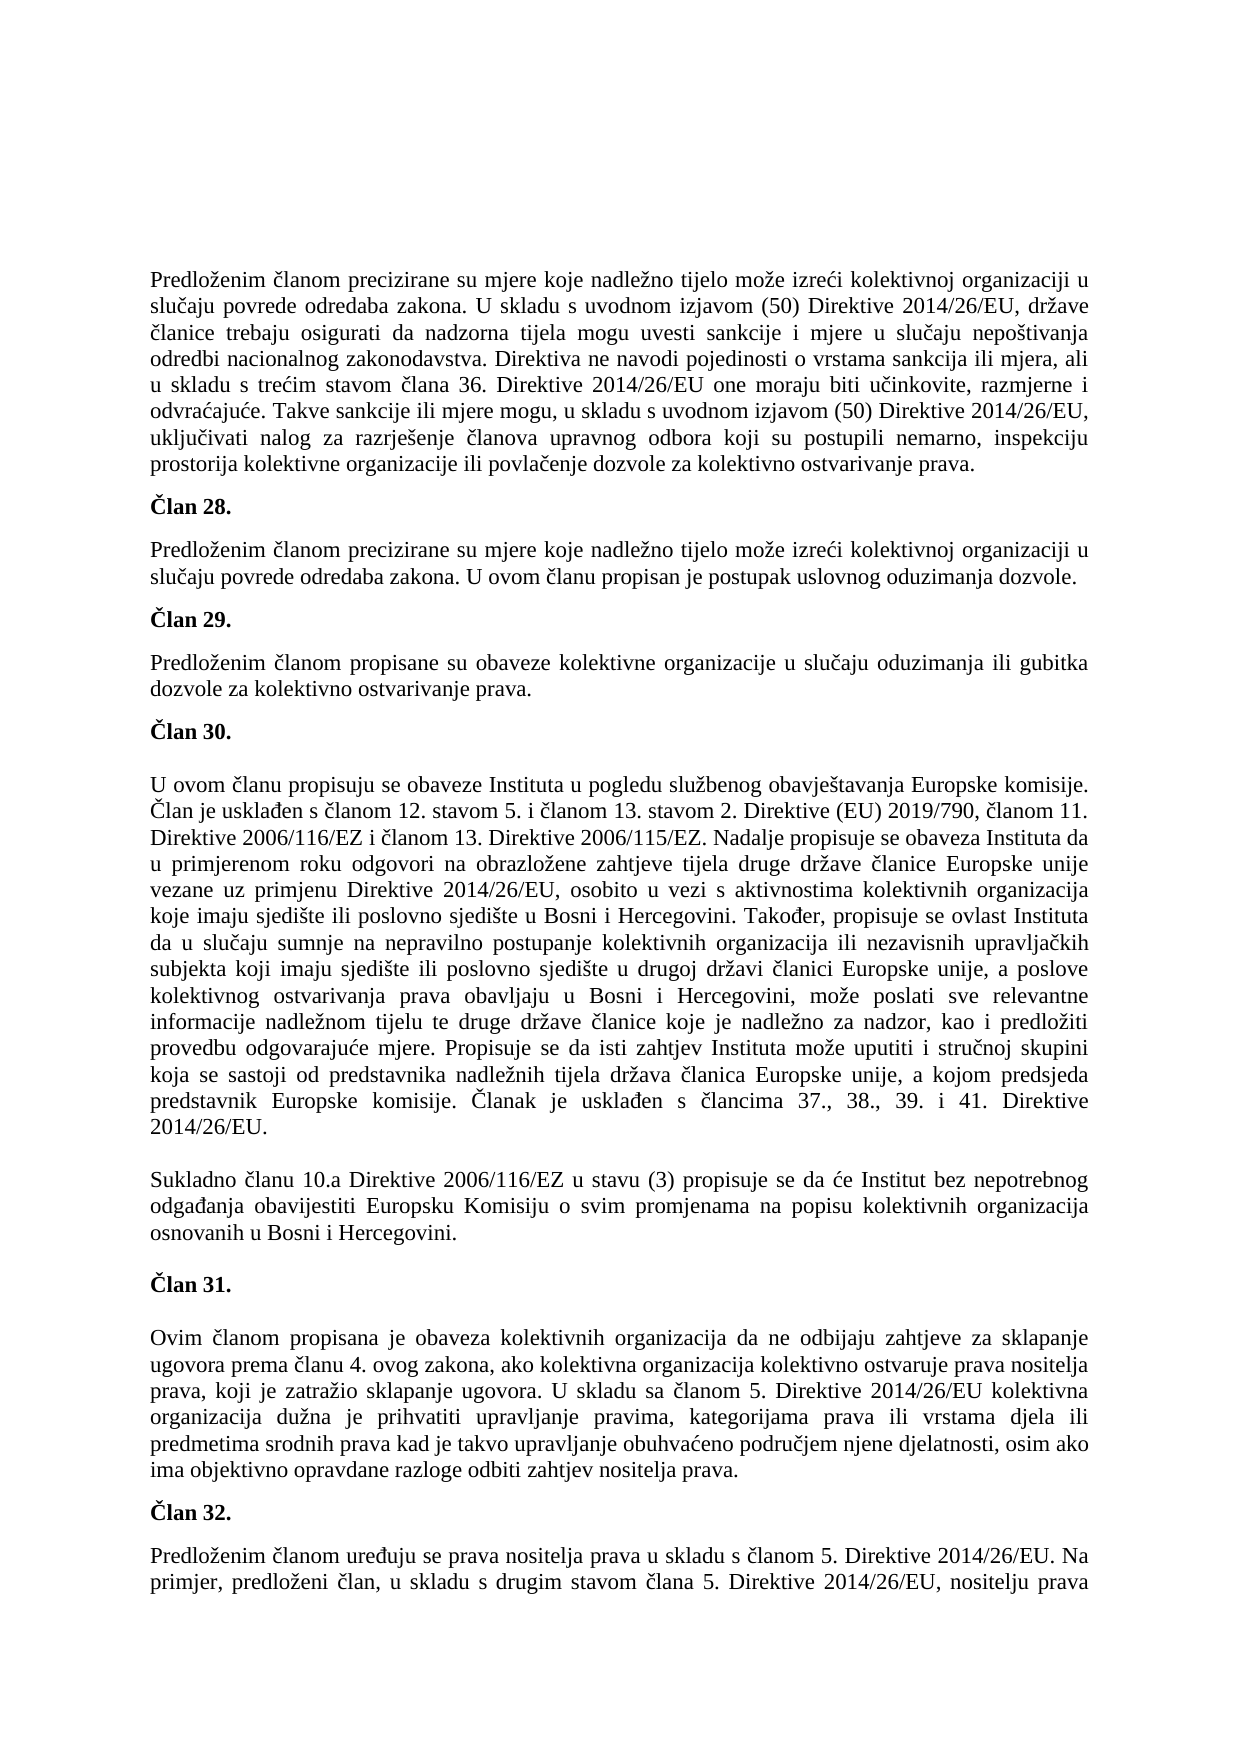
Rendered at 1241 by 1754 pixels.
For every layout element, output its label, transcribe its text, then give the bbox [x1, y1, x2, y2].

text Član 32. [150, 1499, 1090, 1525]
text Sukladno članu 10.a Direktive 2006/116/EZ u stavu (3) propisuje se da će Institut bez nepotrebnog odgađanja obavijestiti Europsku Komisiju o svim promjenama na popisu kolektivnih organizacija osnovanih u Bosni i Hercegovini. [150, 1166, 1090, 1245]
text Član 30. [150, 718, 1090, 744]
text Član 28. [150, 493, 1090, 520]
text Član 31. [150, 1272, 1090, 1298]
text U ovom članu propisuju se obaveze Instituta u pogledu službenog obavještavanja Europske komisije. Član je usklađen s članom 12. stavom 5. i članom 13. stavom 2. Direktive (EU) 2019/790, članom 11. Direktive 2006/116/EZ i članom 13. Direktive 2006/115/EZ. Nadalje propisuje se obaveza Instituta da u primjerenom roku odgovori na obrazložene zahtjeve tijela druge države članice Europske unije vezane uz primjenu Direktive 2014/26/EU, osobito u vezi s aktivnostima kolektivnih organizacija koje imaju sjedište ili poslovno sjedište u Bosni i Hercegovini. Također, propisuje se ovlast Instituta da u slučaju sumnje na nepravilno postupanje kolektivnih organizacija ili nezavisnih upravljačkih subjekta koji imaju sjedište ili poslovno sjedište u drugoj državi članici Europske unije, a poslove kolektivnog ostvarivanja prava obavljaju u Bosni i Hercegovini, može poslati sve relevantne informacije nadležnom tijelu te druge države članice koje je nadležno za nadzor, kao i predložiti provedbu odgovarajuće mjere. Propisuje se da isti zahtjev Instituta može uputiti i stručnoj skupini koja se sastoji od predstavnika nadležnih tijela država članica Europske unije, a kojom predsjeda predstavnik Europske komisije. Članak je usklađen s člancima 37., 38., 39. i 41. Direktive 2014/26/EU. [150, 771, 1090, 1140]
text Ovim članom propisana je obaveza kolektivnih organizacija da ne odbijaju zahtjeve za sklapanje ugovora prema članu 4. ovog zakona, ako kolektivna organizacija kolektivno ostvaruje prava nositelja prava, koji je zatražio sklapanje ugovora. U skladu sa članom 5. Direktive 2014/26/EU kolektivna organizacija dužna je prihvatiti upravljanje pravima, kategorijama prava ili vrstama djela ili predmetima srodnih prava kad je takvo upravljanje obuhvaćeno područjem njene djelatnosti, osim ako ima objektivno opravdane razloge odbiti zahtjev nositelja prava. [150, 1324, 1090, 1482]
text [150, 1542, 1090, 1595]
text Predloženim članom precizirane su mjere koje nadležno tijelo može izreći kolektivnoj organizaciji u slučaju povrede odredaba zakona. U skladu s uvodnom izjavom (50) Direktive 2014/26/EU, države članice trebaju osigurati da nadzorna tijela mogu uvesti sankcije i mjere u slučaju nepoštivanja odredbi nacionalnog zakonodavstva. Direktiva ne navodi pojedinosti o vrstama sankcija ili mjera, ali u skladu s trećim stavom člana 36. Direktive 2014/26/EU one moraju biti učinkovite, razmjerne i odvraćajuće. Takve sankcije ili mjere mogu, u skladu s uvodnom izjavom (50) Direktive 2014/26/EU, uključivati nalog za razrješenje članova upravnog odbora koji su postupili nemarno, inspekciju prostorija kolektivne organizacije ili povlačenje dozvole za kolektivno ostvarivanje prava. [150, 266, 1090, 477]
text Predloženim članom precizirane su mjere koje nadležno tijelo može izreći kolektivnoj organizaciji u slučaju povrede odredaba zakona. U ovom članu propisan je postupak uslovnog oduzimanja dozvole. [150, 536, 1090, 589]
text Član 29. [150, 606, 1090, 632]
text Predloženim članom propisane su obaveze kolektivne organizacije u slučaju oduzimanja ili gubitka dozvole za kolektivno ostvarivanje prava. [150, 649, 1090, 701]
